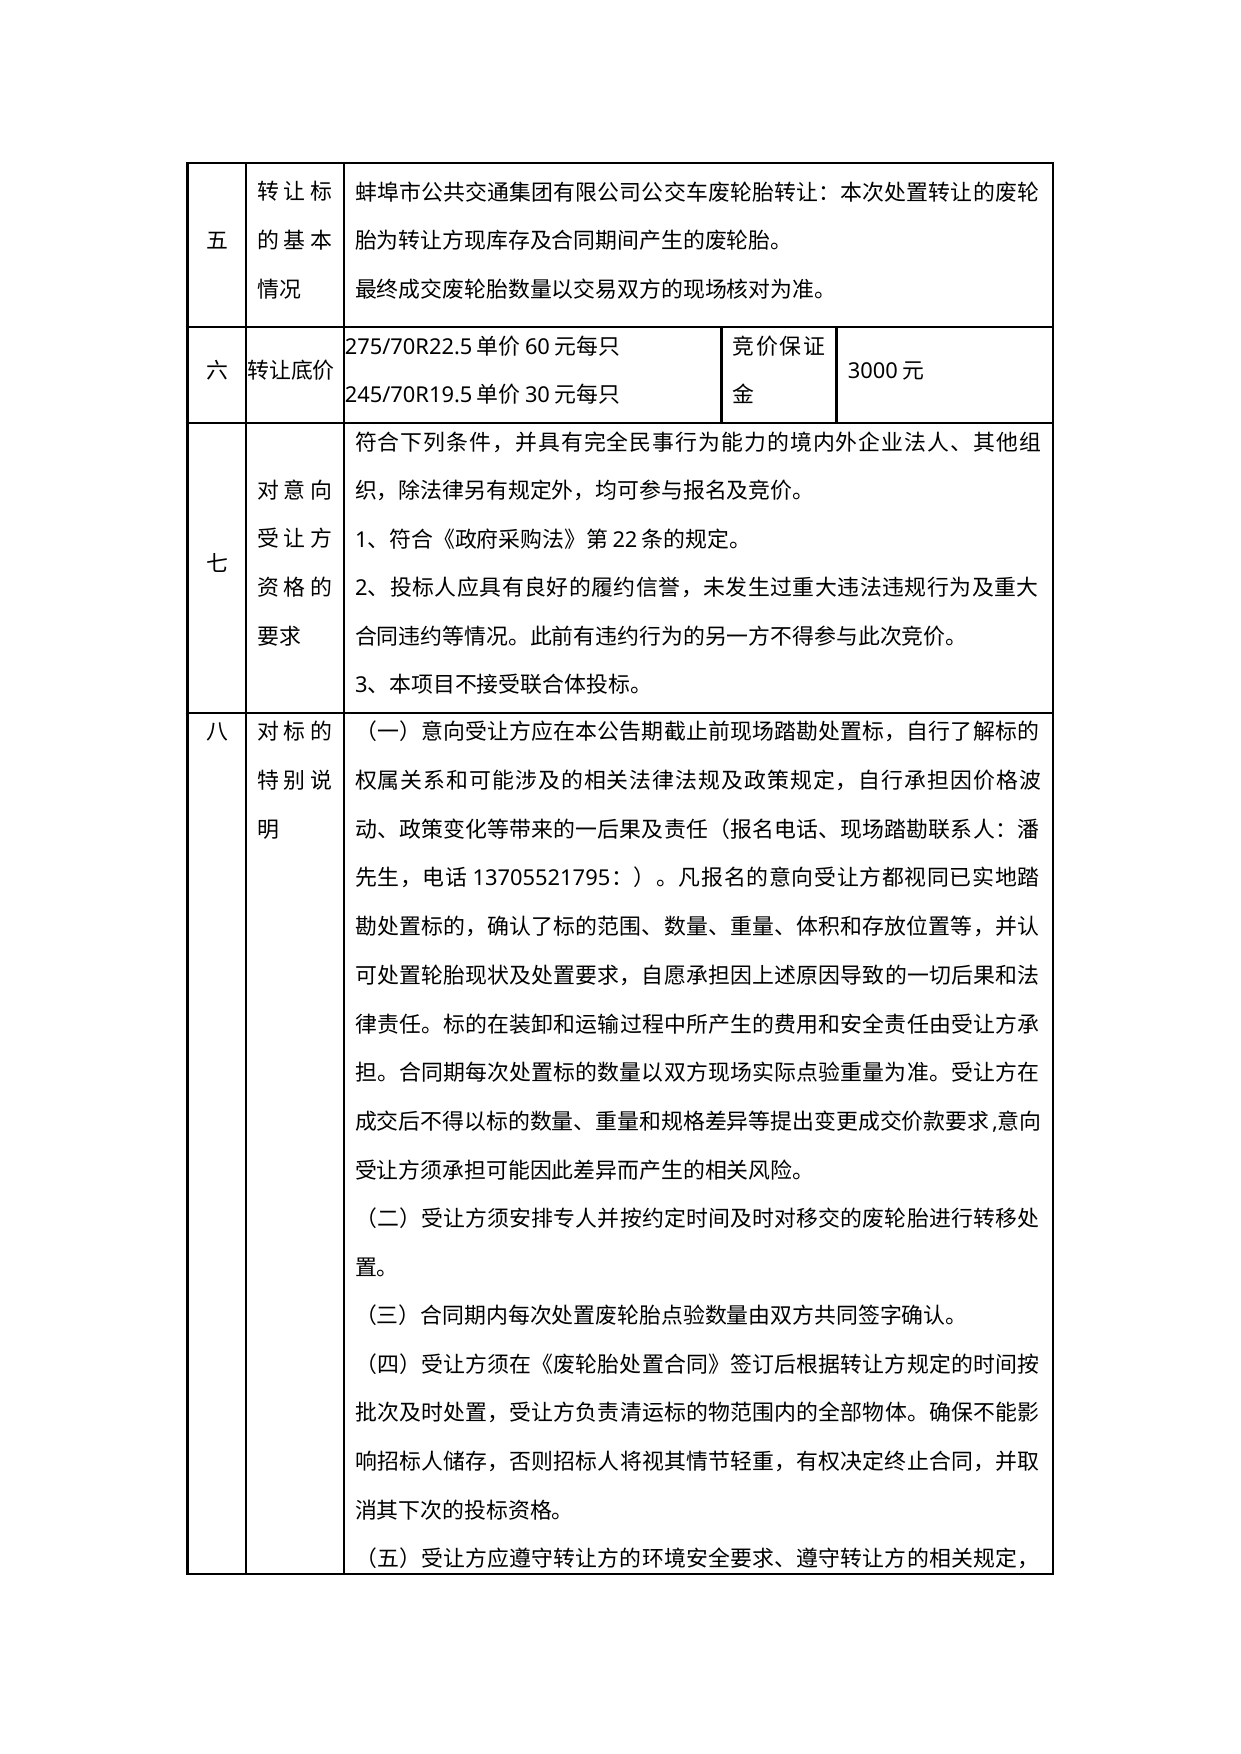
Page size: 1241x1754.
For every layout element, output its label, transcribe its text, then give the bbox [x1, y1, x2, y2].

table_cell 竞价保证金 [723, 328, 835, 422]
table_cell 七 [189, 424, 245, 712]
table_cell 蚌埠市公共交通集团有限公司公交车废轮胎转让：本次处置转让的废轮胎为转让方现库存及合同期间产生的废轮胎。 最终成交废轮胎数量以交易双方的现场核对为准。 [345, 164, 1052, 326]
table_cell 八 [189, 714, 245, 1573]
table_cell 转让底价 [247, 328, 343, 422]
table_cell 对标的特别说明 [247, 714, 343, 1573]
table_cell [345, 714, 1052, 1573]
table_cell 六 [189, 328, 245, 422]
table_cell 五 [189, 164, 245, 326]
table_cell 转让标的基本情况 [247, 164, 343, 326]
table_cell 275/70R22.5单价60元每只 245/70R19.5单价30元每只 [345, 328, 720, 422]
table_cell 3000元 [838, 328, 1052, 422]
table_cell 符合下列条件，并具有完全民事行为能力的境内外企业法人、其他组织，除法律另有规定外，均可参与报名及竞价。 1、符合《政府采购法》第22条的规定。 2、投标人应具有良好的履约信誉，未发生过重大违法违规行为及重大合同违约等情况。此前有违约行为的另一方不得参与此次竞价。 3、本项目不接受联合体投标。 [345, 424, 1052, 712]
table_cell 对意向受让方资格的要求 [247, 424, 343, 712]
